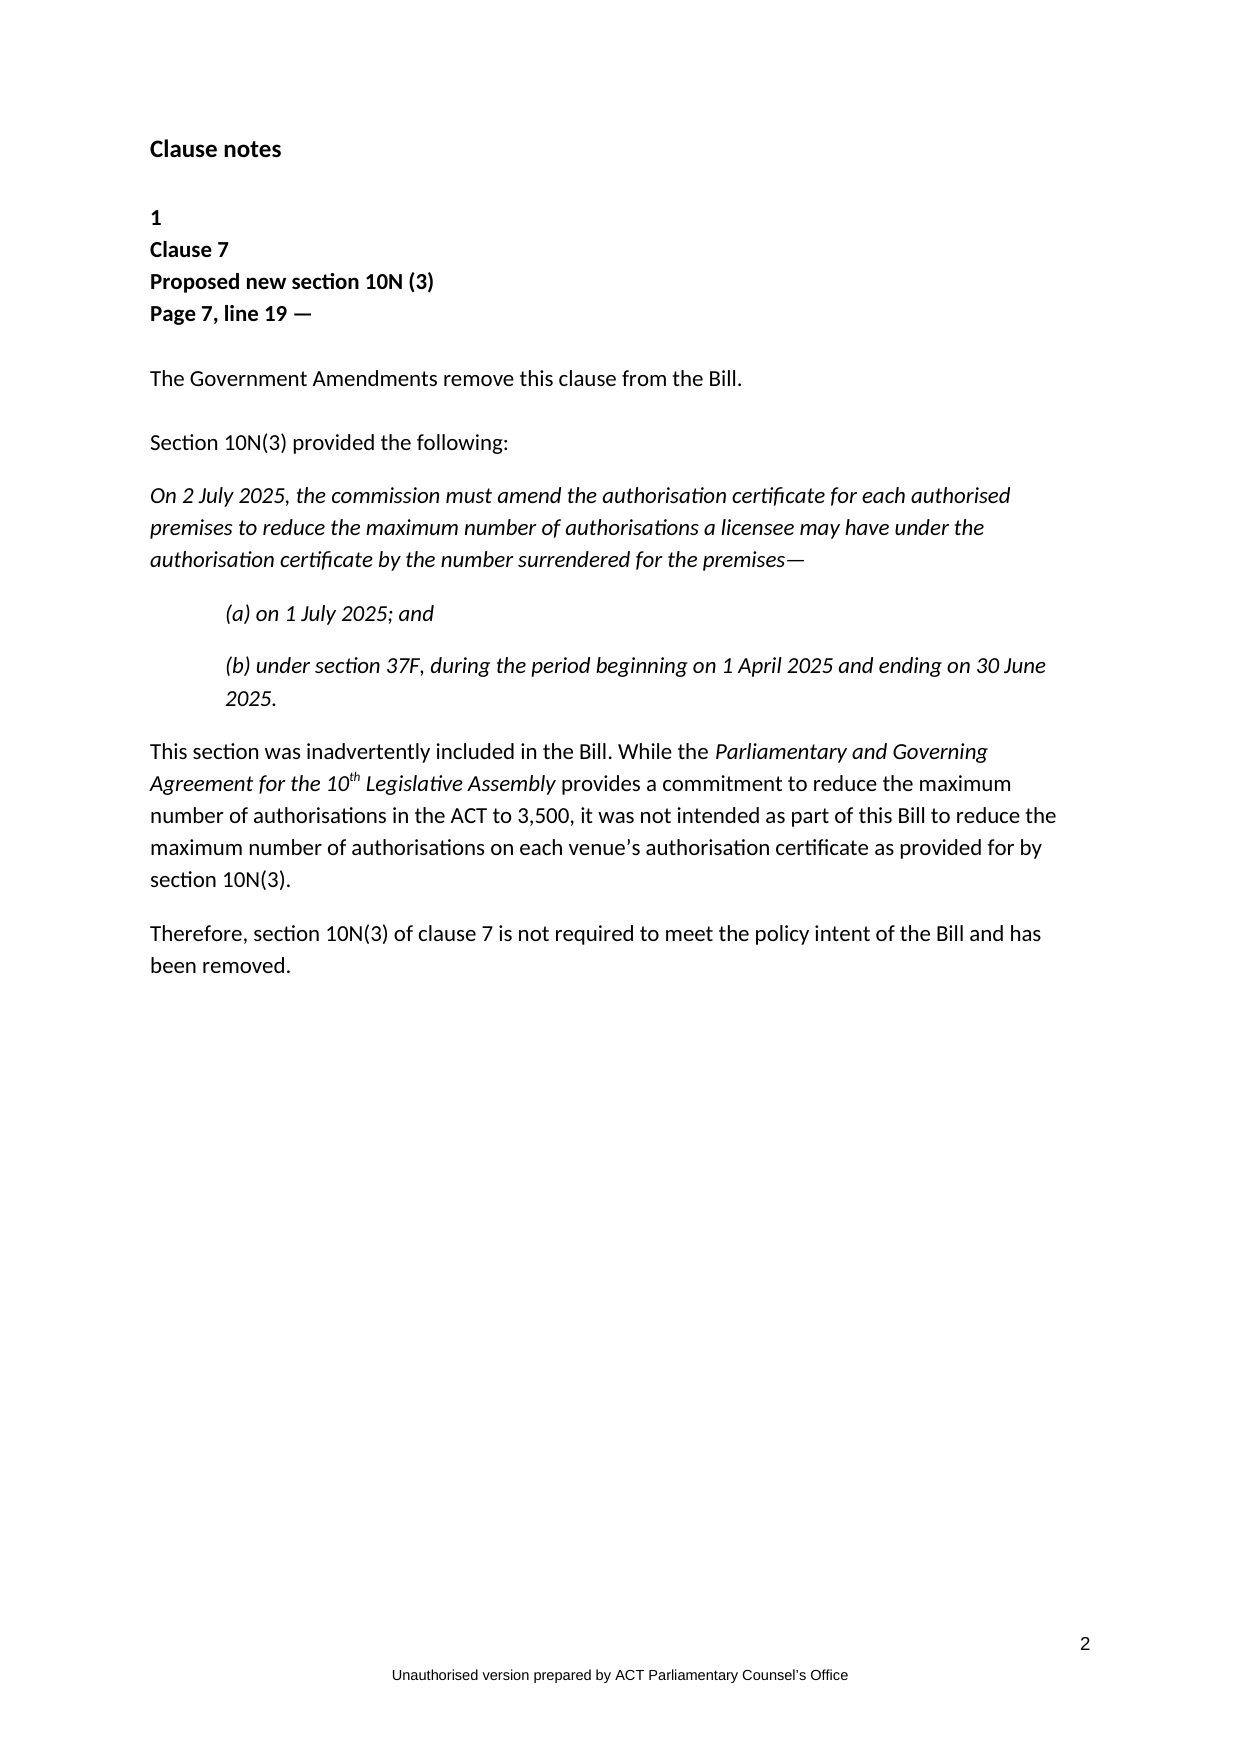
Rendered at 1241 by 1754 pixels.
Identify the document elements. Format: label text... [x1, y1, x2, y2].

text The Government Amendments remove this clause from the Bill. [150, 364, 1090, 392]
text Clause notes [150, 133, 1090, 163]
text On 2 July 2025, the commission must amend the authorisation certificate for each authorised premises to reduce the maximum number of authorisations a licensee may have under the authorisation certificate by the number surrendered for the premises— [150, 481, 1090, 574]
text Clause 7 [150, 235, 1090, 263]
text (b) under section 37F, during the period beginning on 1 April 2025 and ending on 30 June 2025. [225, 652, 1090, 712]
text Proposed new section 10N (3) [150, 267, 1090, 295]
text (a) on 1 July 2025; and [225, 599, 1090, 627]
text Therefore, section 10N(3) of clause 7 is not required to meet the policy intent of the Bill and has been removed. [150, 919, 1090, 979]
text This section was inadvertently included in the Bill. While the Parliamentary and Governing Agreement for the 10th Legislative Assembly provides a commitment to reduce the maximum number of authorisations in the ACT to 3,500, it was not intended as part of this Bill to reduce the maximum number of authorisations on each venue’s authorisation certificate as provided for by section 10N(3). [150, 737, 1090, 894]
text 1 [150, 203, 1090, 231]
text Section 10N(3) provided the following: [150, 428, 1090, 456]
text Page 7, line 19 — [150, 299, 1090, 327]
